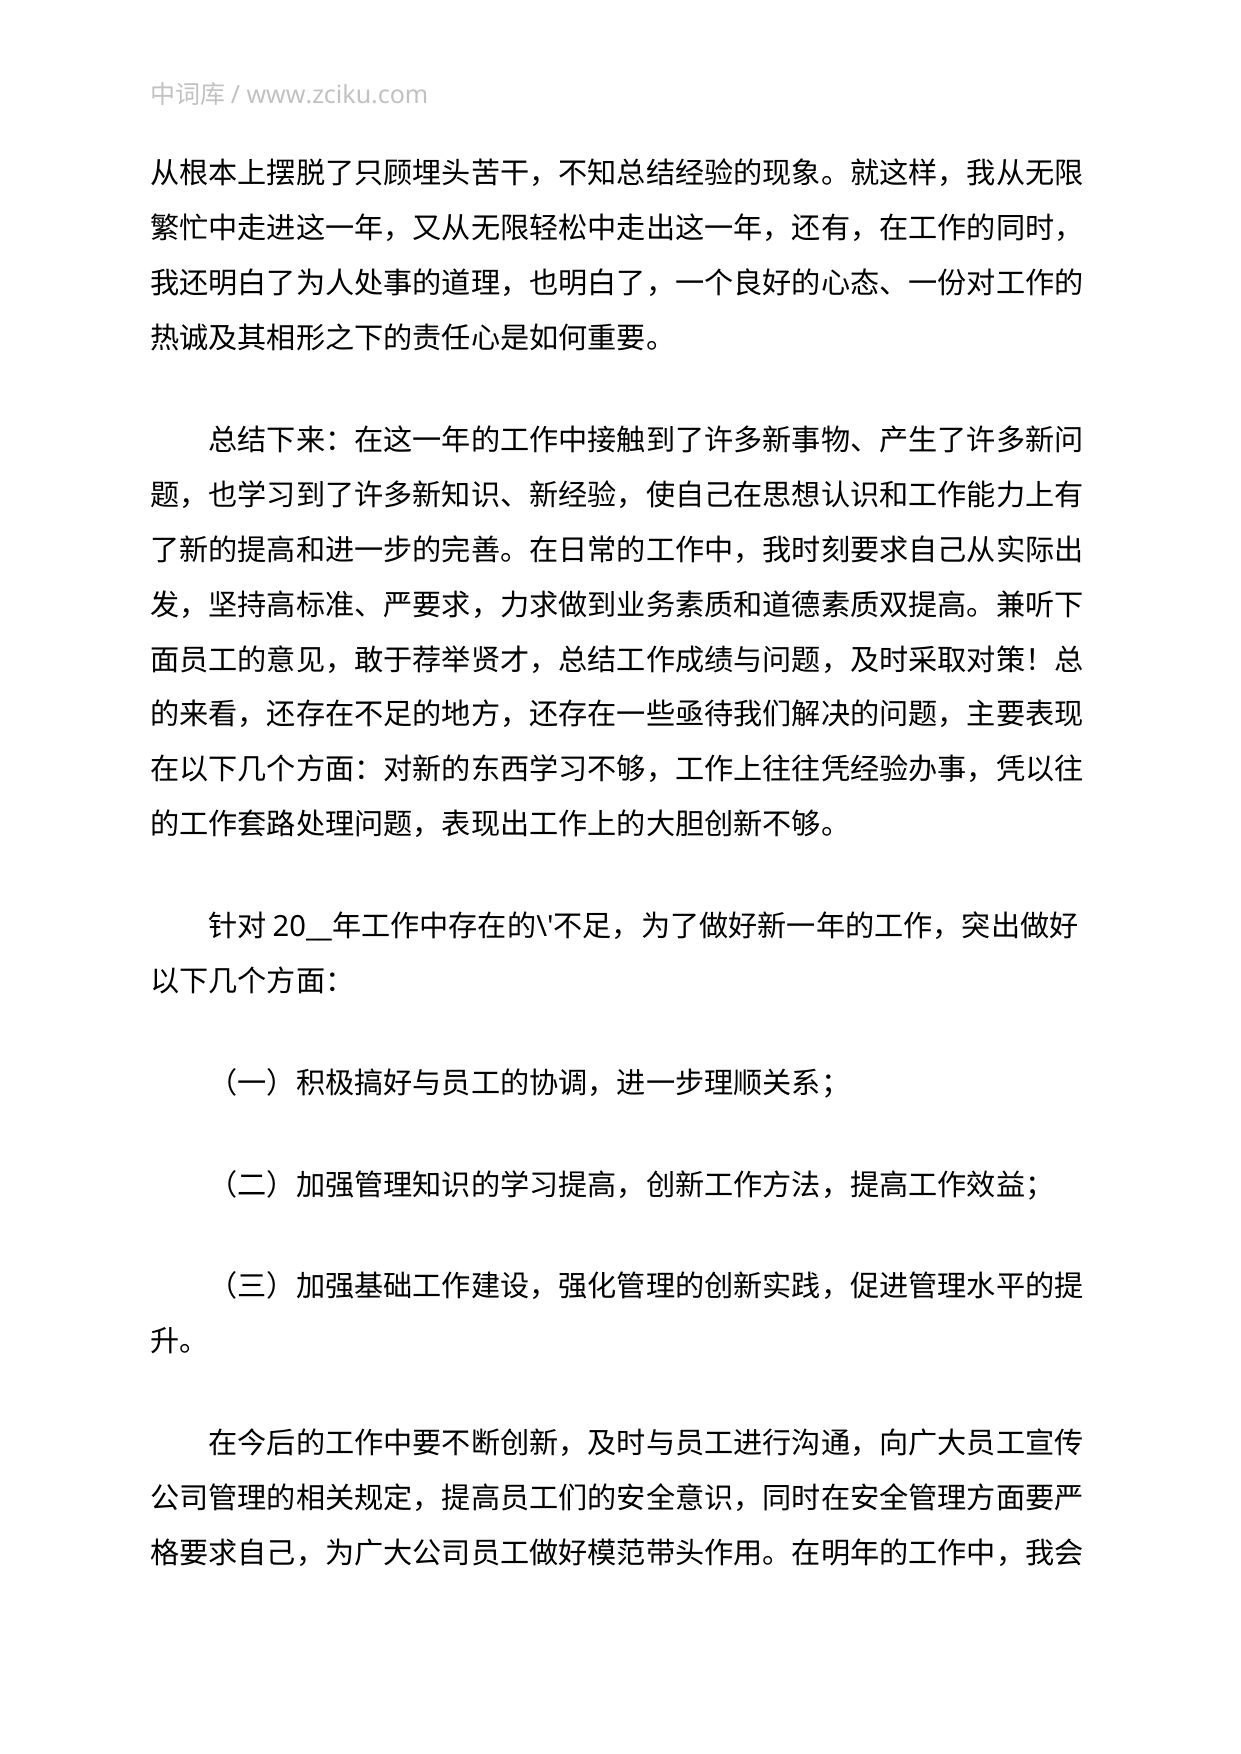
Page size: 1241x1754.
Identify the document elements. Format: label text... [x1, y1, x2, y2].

text 总结下来：在这一年的工作中接触到了许多新事物、产生了许多新问题，也学习到了许多新知识、新经验，使自己在思想认识和工作能力上有了新的提高和进一步的完善。在日常的工作中，我时刻要求自己从实际出发，坚持高标准、严要求，力求做到业务素质和道德素质双提高。兼听下面员工的意见，敢于荐举贤才，总结工作成绩与问题，及时采取对策！总的来看，还存在不足的地方，还存在一些亟待我们解决的问题，主要表现在以下几个方面：对新的东西学习不够，工作上往往凭经验办事，凭以往的工作套路处理问题，表现出工作上的大胆创新不够。 [150, 416, 1090, 843]
text （二）加强管理知识的学习提高，创新工作方法，提高工作效益； [150, 1161, 1090, 1203]
text （三）加强基础工作建设，强化管理的创新实践，促进管理水平的提升。 [150, 1263, 1090, 1360]
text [150, 1419, 1090, 1572]
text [150, 150, 1090, 357]
text （一）积极搞好与员工的协调，进一步理顺关系； [150, 1059, 1090, 1102]
text 针对20__年工作中存在的\'不足，为了做好新一年的工作，突出做好以下几个方面： [150, 902, 1090, 1000]
